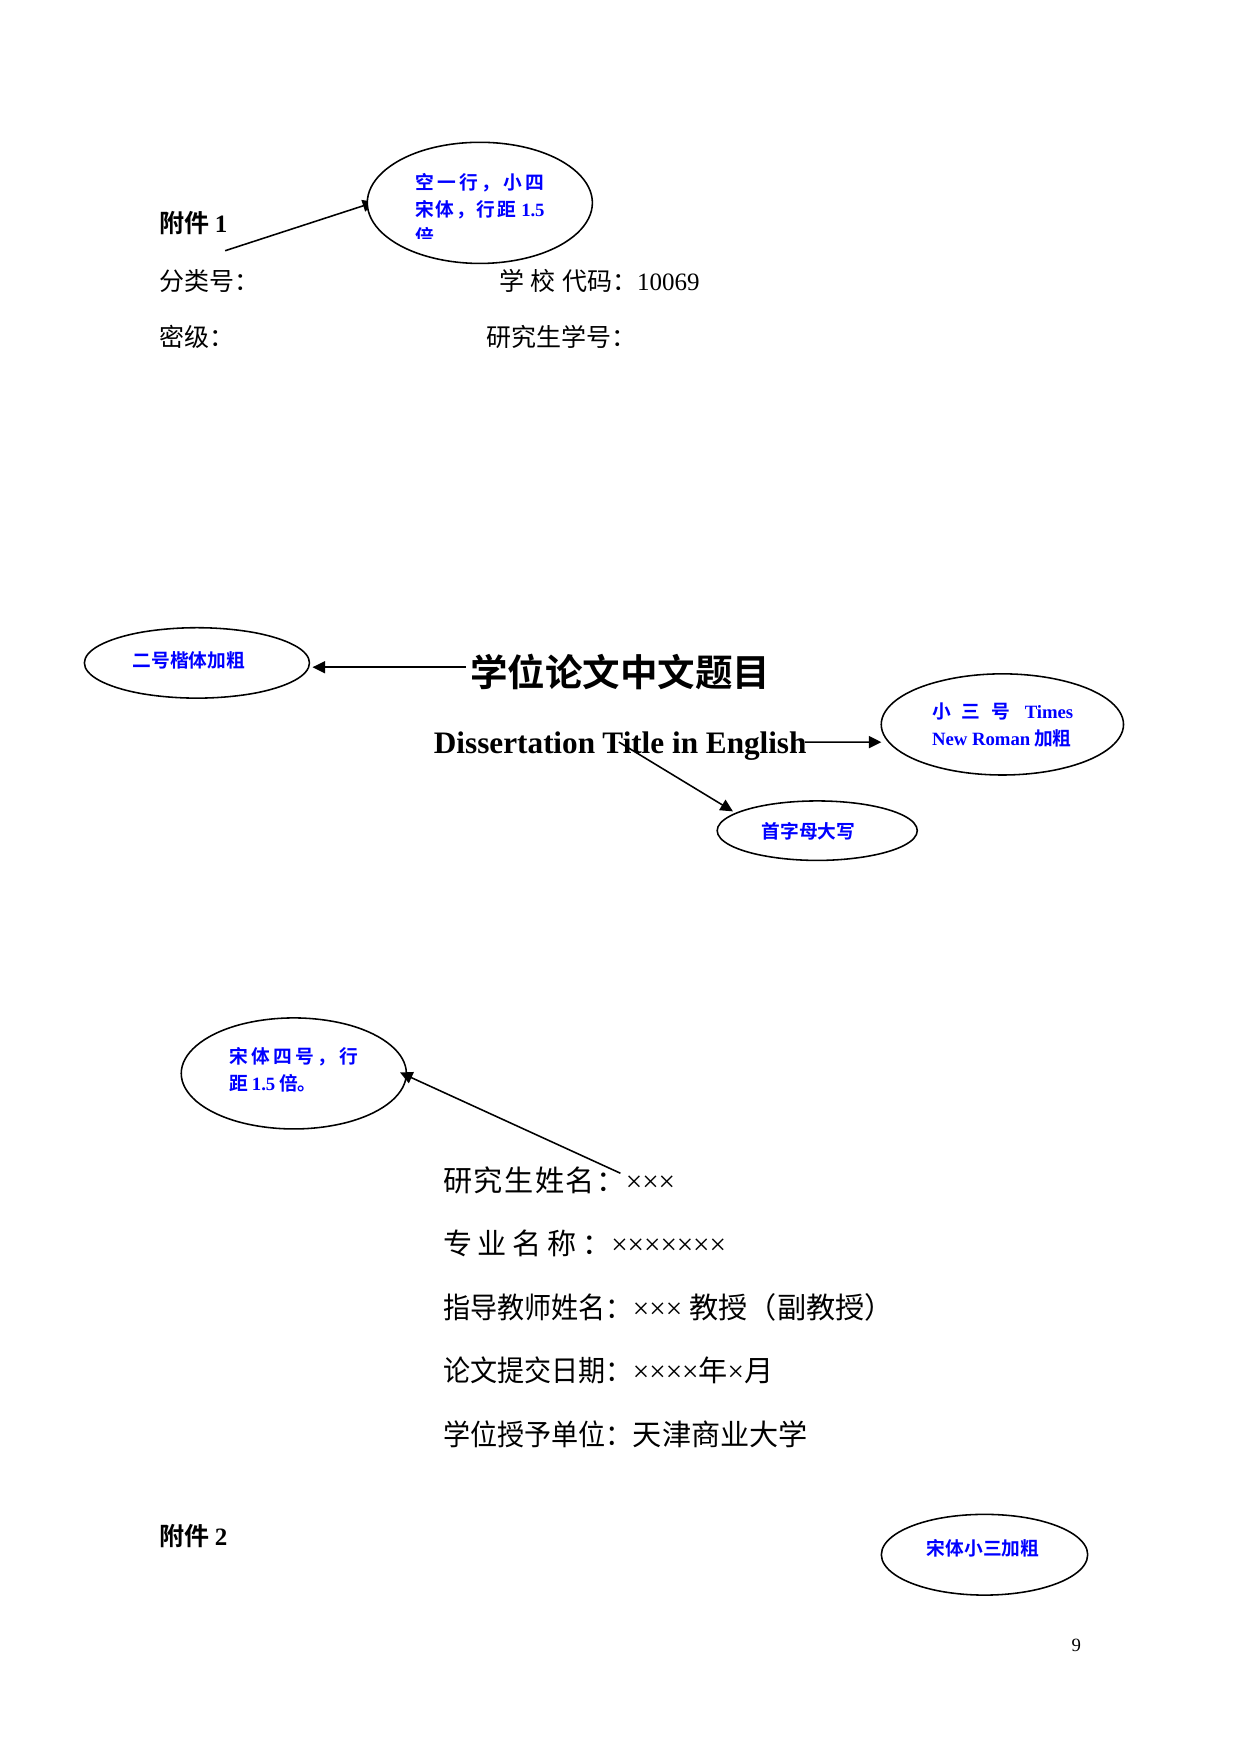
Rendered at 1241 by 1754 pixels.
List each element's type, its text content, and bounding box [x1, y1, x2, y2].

text 附件1 [159, 202, 362, 242]
text 分类号： 学 校 代码：10069 [159, 260, 1081, 300]
text 密级： 研究生学号： [159, 318, 1081, 354]
text 附件1 [569, 202, 1081, 242]
text 指导教师姓名：××× 教授（副教授） [159, 1284, 1081, 1327]
text Dissertation Title in English [159, 724, 911, 760]
text 学位论文中文题目 [242, 643, 1081, 697]
text 附件1 [258, 208, 391, 242]
text 附件2 [159, 1514, 957, 1554]
text 研究生姓名：××× [159, 1157, 1081, 1200]
text 专业名称：××××××× [159, 1221, 1081, 1263]
text 学位授予单位：天津商业大学 [159, 1411, 1081, 1453]
text 附件2 [1012, 1514, 1081, 1538]
text 论文提交日期：××××年×月 [159, 1348, 1081, 1390]
